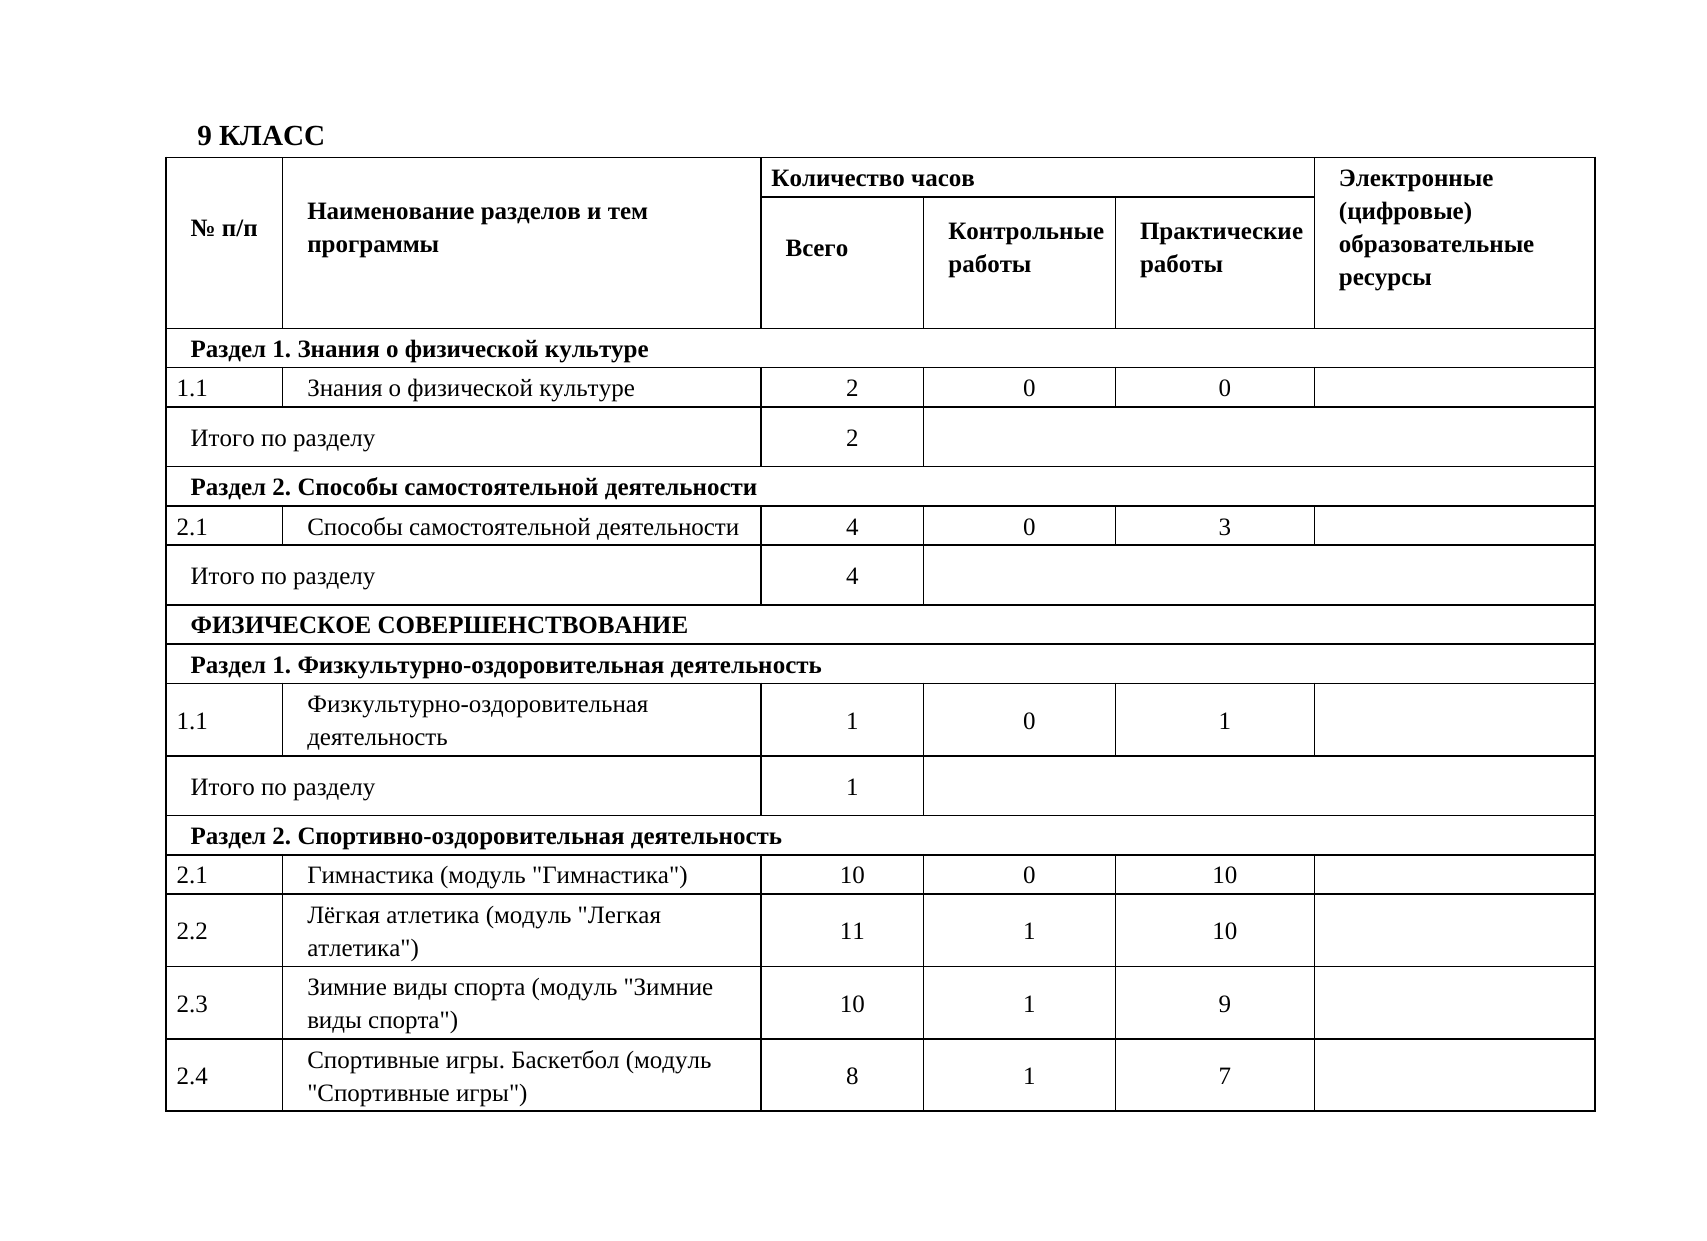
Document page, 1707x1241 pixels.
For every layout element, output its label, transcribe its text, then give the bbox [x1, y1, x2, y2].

table_cell 4 [762, 507, 923, 544]
table_cell Раздел 1. Знания о физической культуре [167, 329, 1594, 367]
table_cell [924, 757, 1594, 814]
table_cell [1315, 895, 1594, 966]
table_cell 1.1 [167, 684, 282, 755]
table_cell Раздел 2. Спортивно-оздоровительная деятельность [167, 816, 1594, 854]
table_cell 1 [1116, 684, 1314, 755]
table_cell [1315, 967, 1594, 1038]
table_cell Всего [762, 198, 923, 327]
table_cell 1 [762, 684, 923, 755]
table_cell 2.1 [167, 507, 282, 544]
table_cell Раздел 2. Способы самостоятельной деятельности [167, 467, 1594, 505]
table_cell [1315, 684, 1594, 755]
table_header № п/п [167, 158, 282, 327]
table_cell Физкультурно-оздоровительная деятельность [283, 684, 760, 755]
table_cell 1 [924, 967, 1115, 1038]
table_cell 1 [762, 757, 923, 814]
table_cell 3 [1116, 507, 1314, 544]
table_cell [1315, 856, 1594, 893]
table_cell 10 [762, 856, 923, 893]
table_cell 8 [762, 1040, 923, 1110]
table_cell [924, 546, 1594, 604]
table_cell 10 [1116, 856, 1314, 893]
table_cell 0 [924, 507, 1115, 544]
text 9 КЛАСС [190, 118, 1618, 152]
table_cell 10 [1116, 895, 1314, 966]
table_cell 9 [1116, 967, 1314, 1038]
table_cell Гимнастика (модуль "Гимнастика") [283, 856, 760, 893]
table_cell 2.2 [167, 895, 282, 966]
table_cell Контрольные работы [924, 198, 1115, 327]
table_cell [1315, 507, 1594, 544]
table_header Наименование разделов и тем программы [283, 158, 760, 327]
table_cell 0 [1116, 368, 1314, 406]
table_cell [1315, 368, 1594, 406]
table_cell 0 [924, 856, 1115, 893]
table_cell Итого по разделу [167, 757, 760, 814]
table_cell 2.3 [167, 967, 282, 1038]
table_cell Зимние виды спорта (модуль "Зимние виды спорта") [283, 967, 760, 1038]
table_cell 0 [924, 684, 1115, 755]
table_cell 2.1 [167, 856, 282, 893]
table_cell ФИЗИЧЕСКОЕ СОВЕРШЕНСТВОВАНИЕ [167, 606, 1594, 643]
table_cell Лёгкая атлетика (модуль "Легкая атлетика") [283, 895, 760, 966]
table_cell 1.1 [167, 368, 282, 406]
table_cell 2 [762, 408, 923, 466]
table_cell Раздел 1. Физкультурно-оздоровительная деятельность [167, 645, 1594, 683]
table_cell 7 [1116, 1040, 1314, 1110]
table_header Количество часов [762, 158, 1314, 196]
table_cell 1 [924, 1040, 1115, 1110]
table_cell Знания о физической культуре [283, 368, 760, 406]
table_cell Итого по разделу [167, 408, 760, 466]
table_cell Итого по разделу [167, 546, 760, 604]
table_cell 10 [762, 967, 923, 1038]
table_header Электронные (цифровые) образовательные ресурсы [1315, 158, 1594, 327]
table_cell 2.4 [167, 1040, 282, 1110]
table_cell [924, 408, 1594, 466]
table_cell 2 [762, 368, 923, 406]
table_cell 4 [762, 546, 923, 604]
table_cell 0 [924, 368, 1115, 406]
table_cell [1315, 1040, 1594, 1110]
table_cell Практические работы [1116, 198, 1314, 327]
table_cell 1 [924, 895, 1115, 966]
table_cell 11 [762, 895, 923, 966]
table_cell Спортивные игры. Баскетбол (модуль "Спортивные игры") [283, 1040, 760, 1110]
table_cell Способы самостоятельной деятельности [283, 507, 760, 544]
